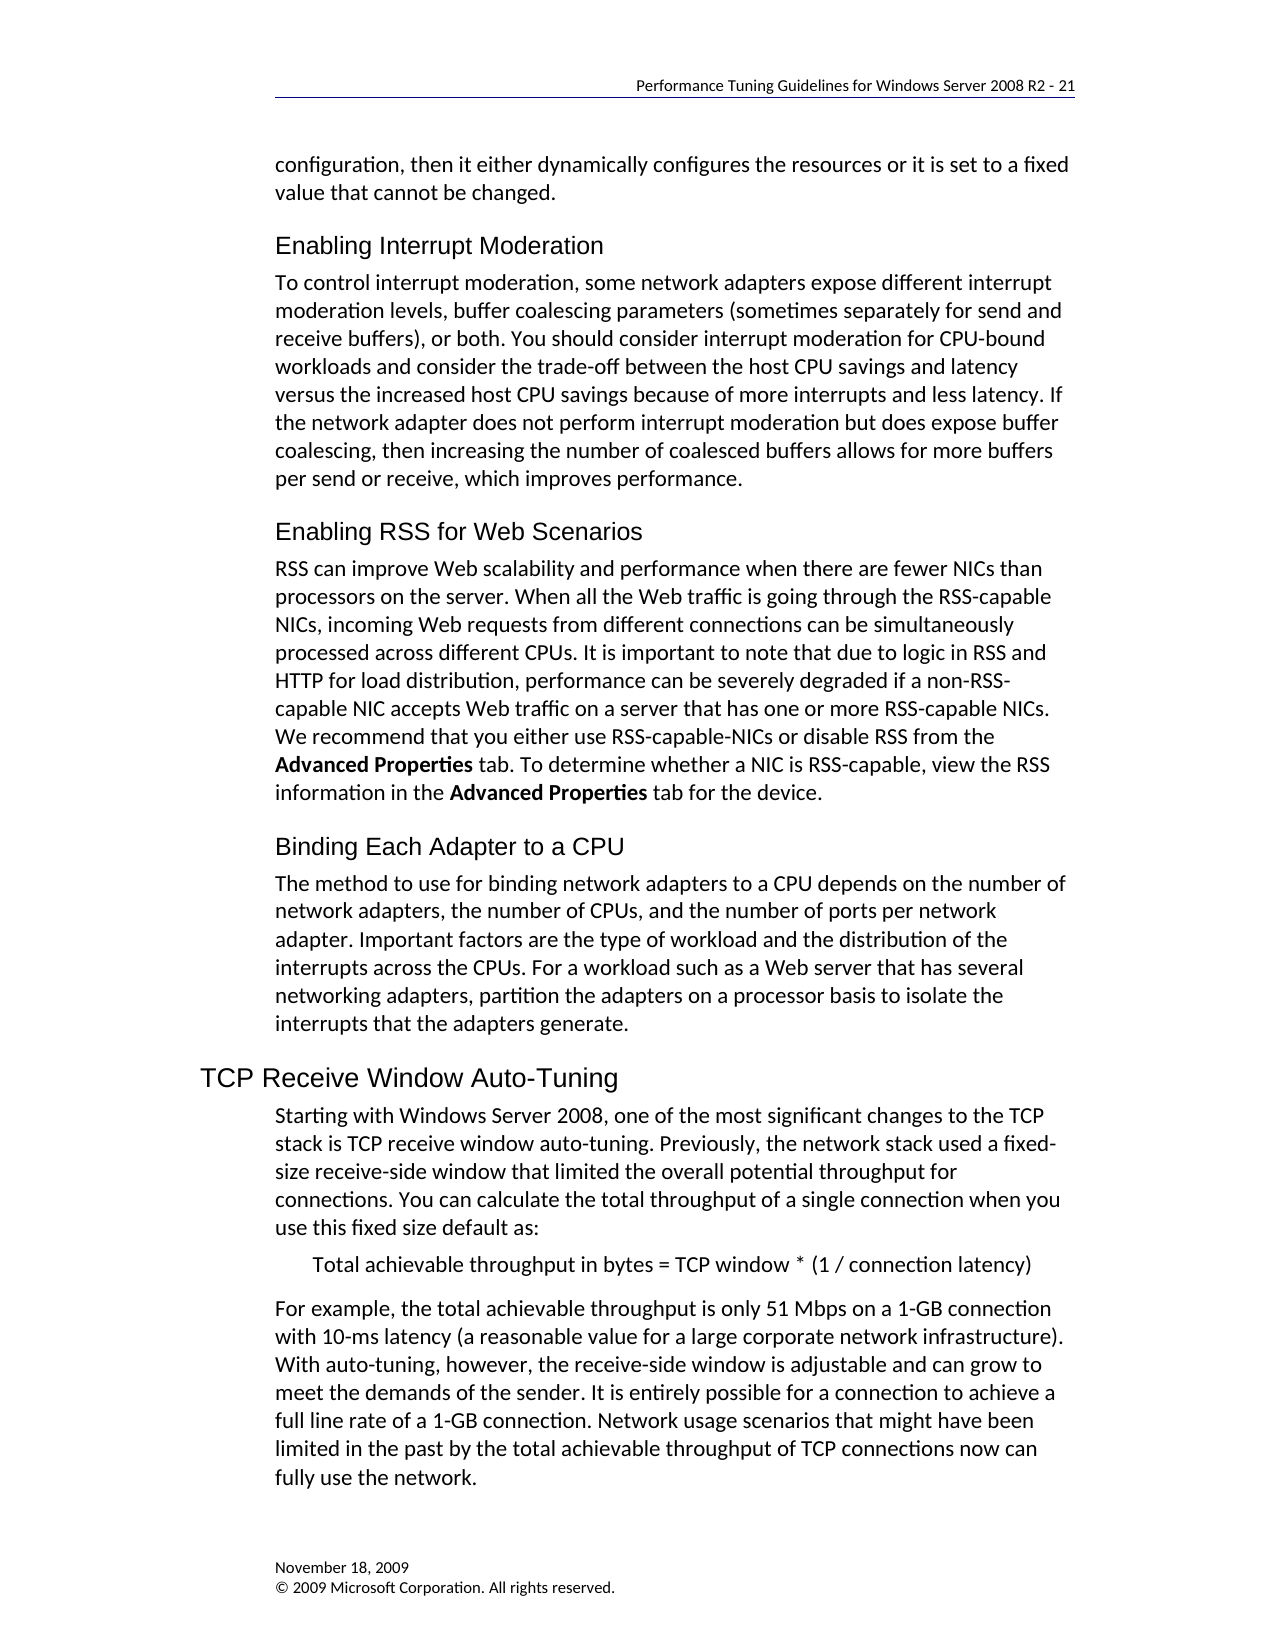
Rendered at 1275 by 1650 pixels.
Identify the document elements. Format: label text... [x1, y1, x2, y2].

text RSS can improve Web scalability and performance when there are fewer NICs than processors on the server. When all the Web traffic is going through the RSS-capable NICs, incoming Web requests from different connections can be simultaneously processed across different CPUs. It is important to note that due to logic in RSS and HTTP for load distribution, performance can be severely degraded if a non-RSS-capable NIC accepts Web traffic on a server that has one or more RSS-capable NICs. We recommend that you either use RSS-capable-NICs or disable RSS from the Advanced Properties tab. To determine whether a NIC is RSS-capable, view the RSS information in the Advanced Properties tab for the device. [275, 554, 1075, 807]
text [275, 150, 1075, 206]
text The method to use for binding network adapters to a CPU depends on the number of network adapters, the number of CPUs, and the number of ports per network adapter. Important factors are the type of workload and the distribution of the interrupts across the CPUs. For a workload such as a Web server that has several networking adapters, partition the adapters on a processor basis to isolate the interrupts that the adapters generate. [275, 869, 1075, 1037]
text For example, the total achievable throughput is only 51 Mbps on a 1-GB connection with 10-ms latency (a reasonable value for a large corporate network infrastructure). With auto-tuning, however, the receive-side window is adjustable and can grow to meet the demands of the sender. It is entirely possible for a connection to achieve a full line rate of a 1-GB connection. Network usage scenarios that might have been limited in the past by the total achievable throughput of TCP connections now can fully use the network. [275, 1294, 1075, 1491]
subtitle TCP Receive Window Auto-Tuning [200, 1062, 1075, 1093]
text Total achievable throughput in bytes = TCP window * (1 / connection latency) [312, 1250, 1075, 1278]
subtitle Enabling Interrupt Moderation [275, 231, 1075, 260]
text To control interrupt moderation, some network adapters expose different interrupt moderation levels, buffer coalescing parameters (sometimes separately for send and receive buffers), or both. You should consider interrupt moderation for CPU-bound workloads and consider the trade-off between the host CPU savings and latency versus the increased host CPU savings because of more interrupts and less latency. If the network adapter does not perform interrupt moderation but does expose buffer coalescing, then increasing the number of coalesced buffers allows for more buffers per send or receive, which improves performance. [275, 268, 1075, 492]
subtitle Binding Each Adapter to a CPU [275, 832, 1075, 860]
subtitle Enabling RSS for Web Scenarios [275, 517, 1075, 546]
text Starting with Windows Server 2008, one of the most significant changes to the TCP stack is TCP receive window auto-tuning. Previously, the network stack used a fixed-size receive-side window that limited the overall potential throughput for connections. You can calculate the total throughput of a single connection when you use this fixed size default as: [275, 1101, 1075, 1241]
